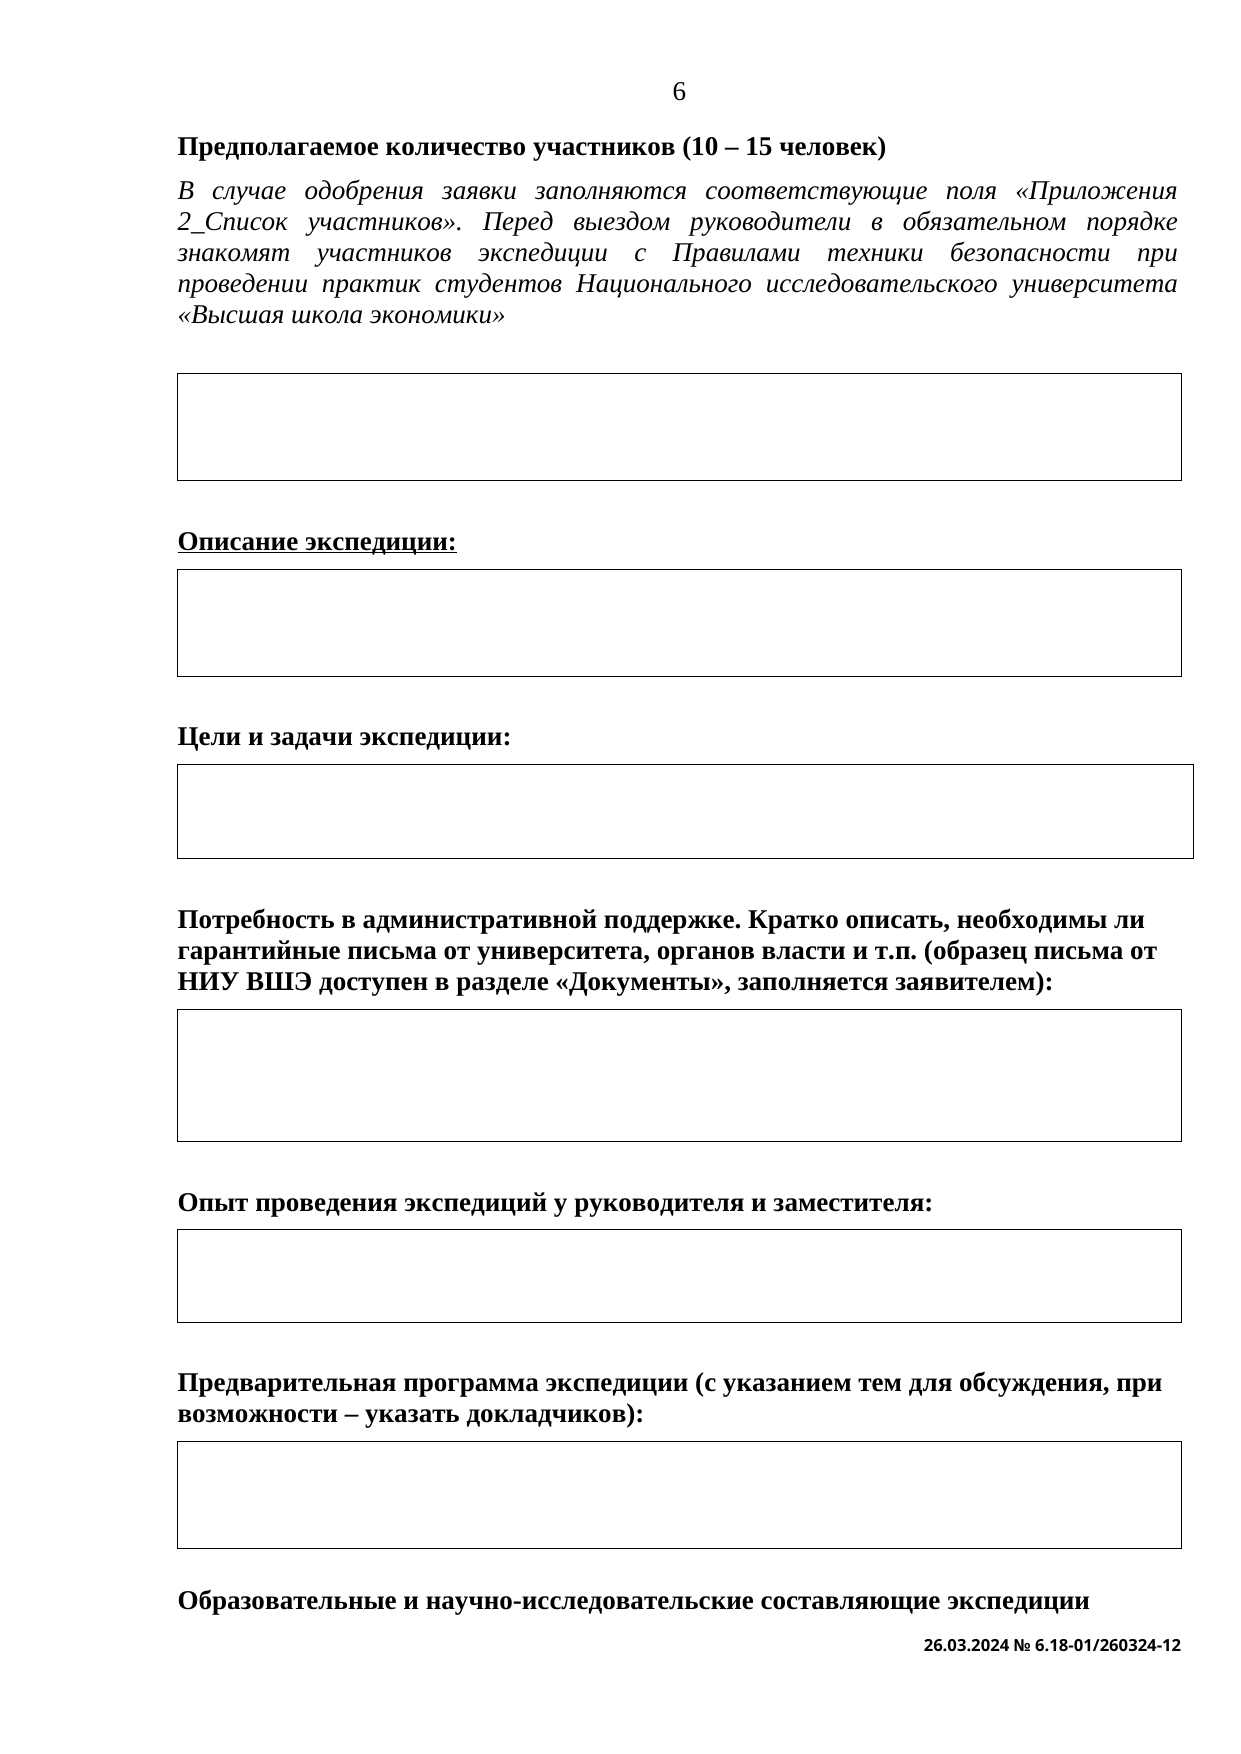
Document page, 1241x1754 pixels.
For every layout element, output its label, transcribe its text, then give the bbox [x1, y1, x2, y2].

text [177, 1584, 1181, 1615]
subtitle Предполагаемое количество участников (10 – 15 человек) [177, 130, 1181, 161]
text Потребность в административной поддержке. Кратко описать, необходимы ли гарантийные письма от университета, органов власти и т.п. (образец письма от НИУ ВШЭ доступен в разделе «Документы», заполняется заявителем): [177, 903, 1181, 996]
table_header [178, 1230, 1181, 1322]
text Цели и задачи экспедиции: [177, 720, 1181, 751]
table_header [178, 1010, 1181, 1141]
text Предварительная программа экспедиции (с указанием тем для обсуждения, при возможности – указать докладчиков): [177, 1366, 1181, 1428]
text Опыт проведения экспедиций у руководителя и заместителя: [177, 1186, 1181, 1217]
table_header [178, 570, 1181, 676]
table_header [178, 1442, 1181, 1548]
table_header [178, 765, 1193, 858]
subtitle Описание экспедиции: [177, 525, 1181, 556]
table_header [178, 374, 1181, 480]
text В случае одобрения заявки заполняются соответствующие поля «Приложения 2_Список участников». Перед выездом руководители в обязательном порядке знакомят участников экспедиции с Правилами техники безопасности при проведении практик студентов Национального исследовательского университета «Высшая школа экономики» [177, 174, 1181, 329]
